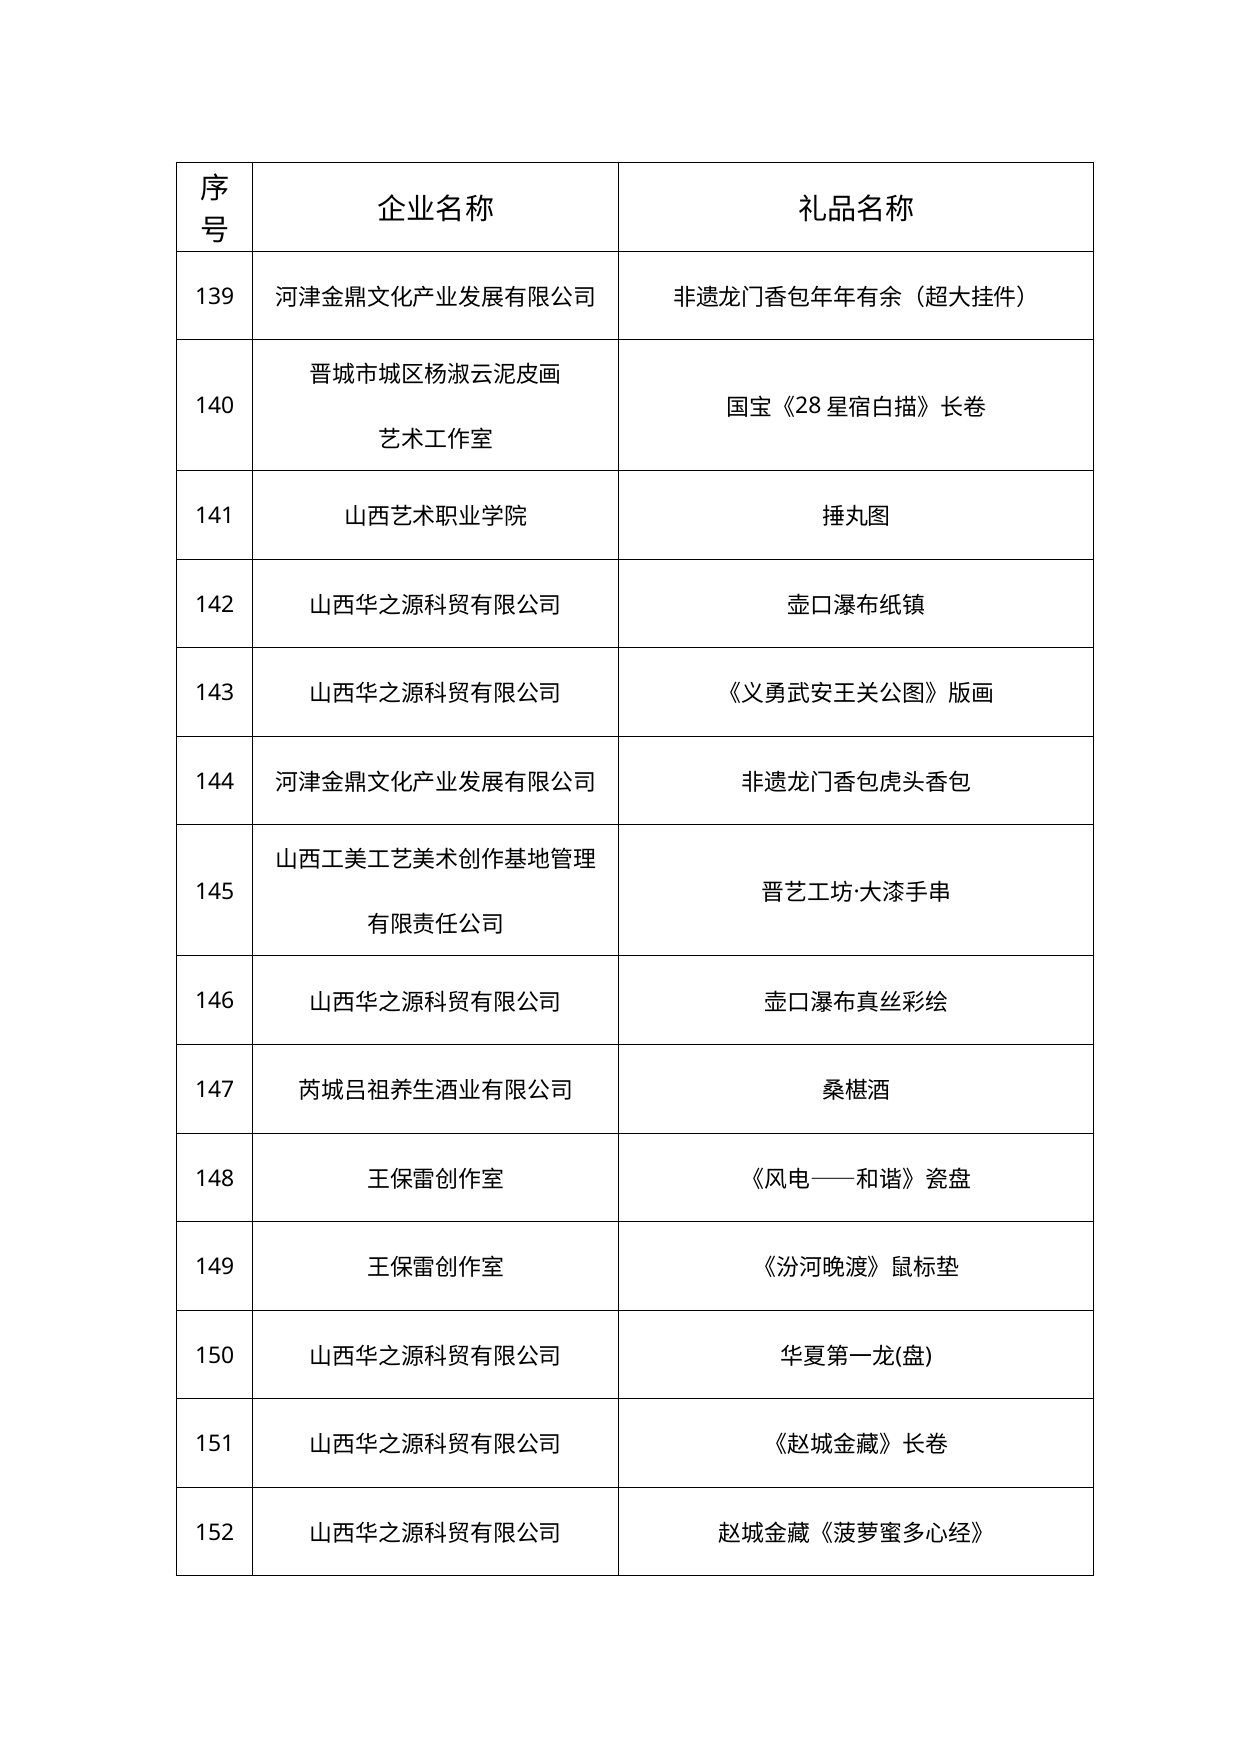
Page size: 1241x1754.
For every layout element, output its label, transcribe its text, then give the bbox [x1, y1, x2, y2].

table_cell 147 [177, 1045, 252, 1132]
table_cell 赵城金藏《菠萝蜜多心经》 [619, 1488, 1093, 1575]
table_cell 王保雷创作室 [253, 1222, 618, 1309]
table_cell 河津金鼎文化产业发展有限公司 [253, 737, 618, 824]
table_cell 149 [177, 1222, 252, 1309]
table_cell 芮城吕祖养生酒业有限公司 [253, 1045, 618, 1132]
table_cell 山西华之源科贸有限公司 [253, 1311, 618, 1398]
table_cell 山西华之源科贸有限公司 [253, 956, 618, 1044]
table_cell 王保雷创作室 [253, 1134, 618, 1221]
table_cell 河津金鼎文化产业发展有限公司 [253, 252, 618, 339]
table_cell 国宝《28星宿白描》长卷 [619, 340, 1093, 470]
table_cell 晋艺工坊·大漆手串 [619, 825, 1093, 955]
table_cell 141 [177, 471, 252, 559]
table_header 企业名称 [253, 163, 618, 251]
table_cell 华夏第一龙(盘) [619, 1311, 1093, 1398]
table_header 礼品名称 [619, 163, 1093, 251]
table_cell 146 [177, 956, 252, 1044]
table_cell 《义勇武安王关公图》版画 [619, 648, 1093, 736]
table_cell 《风电——和谐》瓷盘 [619, 1134, 1093, 1221]
table_cell 山西华之源科贸有限公司 [253, 1488, 618, 1575]
table_cell 152 [177, 1488, 252, 1575]
table_cell 壶口瀑布真丝彩绘 [619, 956, 1093, 1044]
table_cell 140 [177, 340, 252, 470]
table_cell 《汾河晚渡》鼠标垫 [619, 1222, 1093, 1309]
table_cell 山西工美工艺美术创作基地管理 有限责任公司 [253, 825, 618, 955]
table_cell 145 [177, 825, 252, 955]
table_cell 151 [177, 1399, 252, 1487]
table_cell 139 [177, 252, 252, 339]
table_cell 非遗龙门香包虎头香包 [619, 737, 1093, 824]
table_cell 143 [177, 648, 252, 736]
table_cell 山西华之源科贸有限公司 [253, 560, 618, 647]
table_cell 壶口瀑布纸镇 [619, 560, 1093, 647]
table_cell 晋城市城区杨淑云泥皮画 艺术工作室 [253, 340, 618, 470]
table_cell 桑椹酒 [619, 1045, 1093, 1132]
table_cell 山西华之源科贸有限公司 [253, 648, 618, 736]
table_cell 捶丸图 [619, 471, 1093, 559]
table_header 序号 [177, 163, 252, 251]
table_cell 非遗龙门香包年年有余（超大挂件） [619, 252, 1093, 339]
table_cell 《赵城金藏》长卷 [619, 1399, 1093, 1487]
table_cell 144 [177, 737, 252, 824]
table_cell 148 [177, 1134, 252, 1221]
table_cell 山西华之源科贸有限公司 [253, 1399, 618, 1487]
table_cell 142 [177, 560, 252, 647]
table_cell 150 [177, 1311, 252, 1398]
table_cell 山西艺术职业学院 [253, 471, 618, 559]
